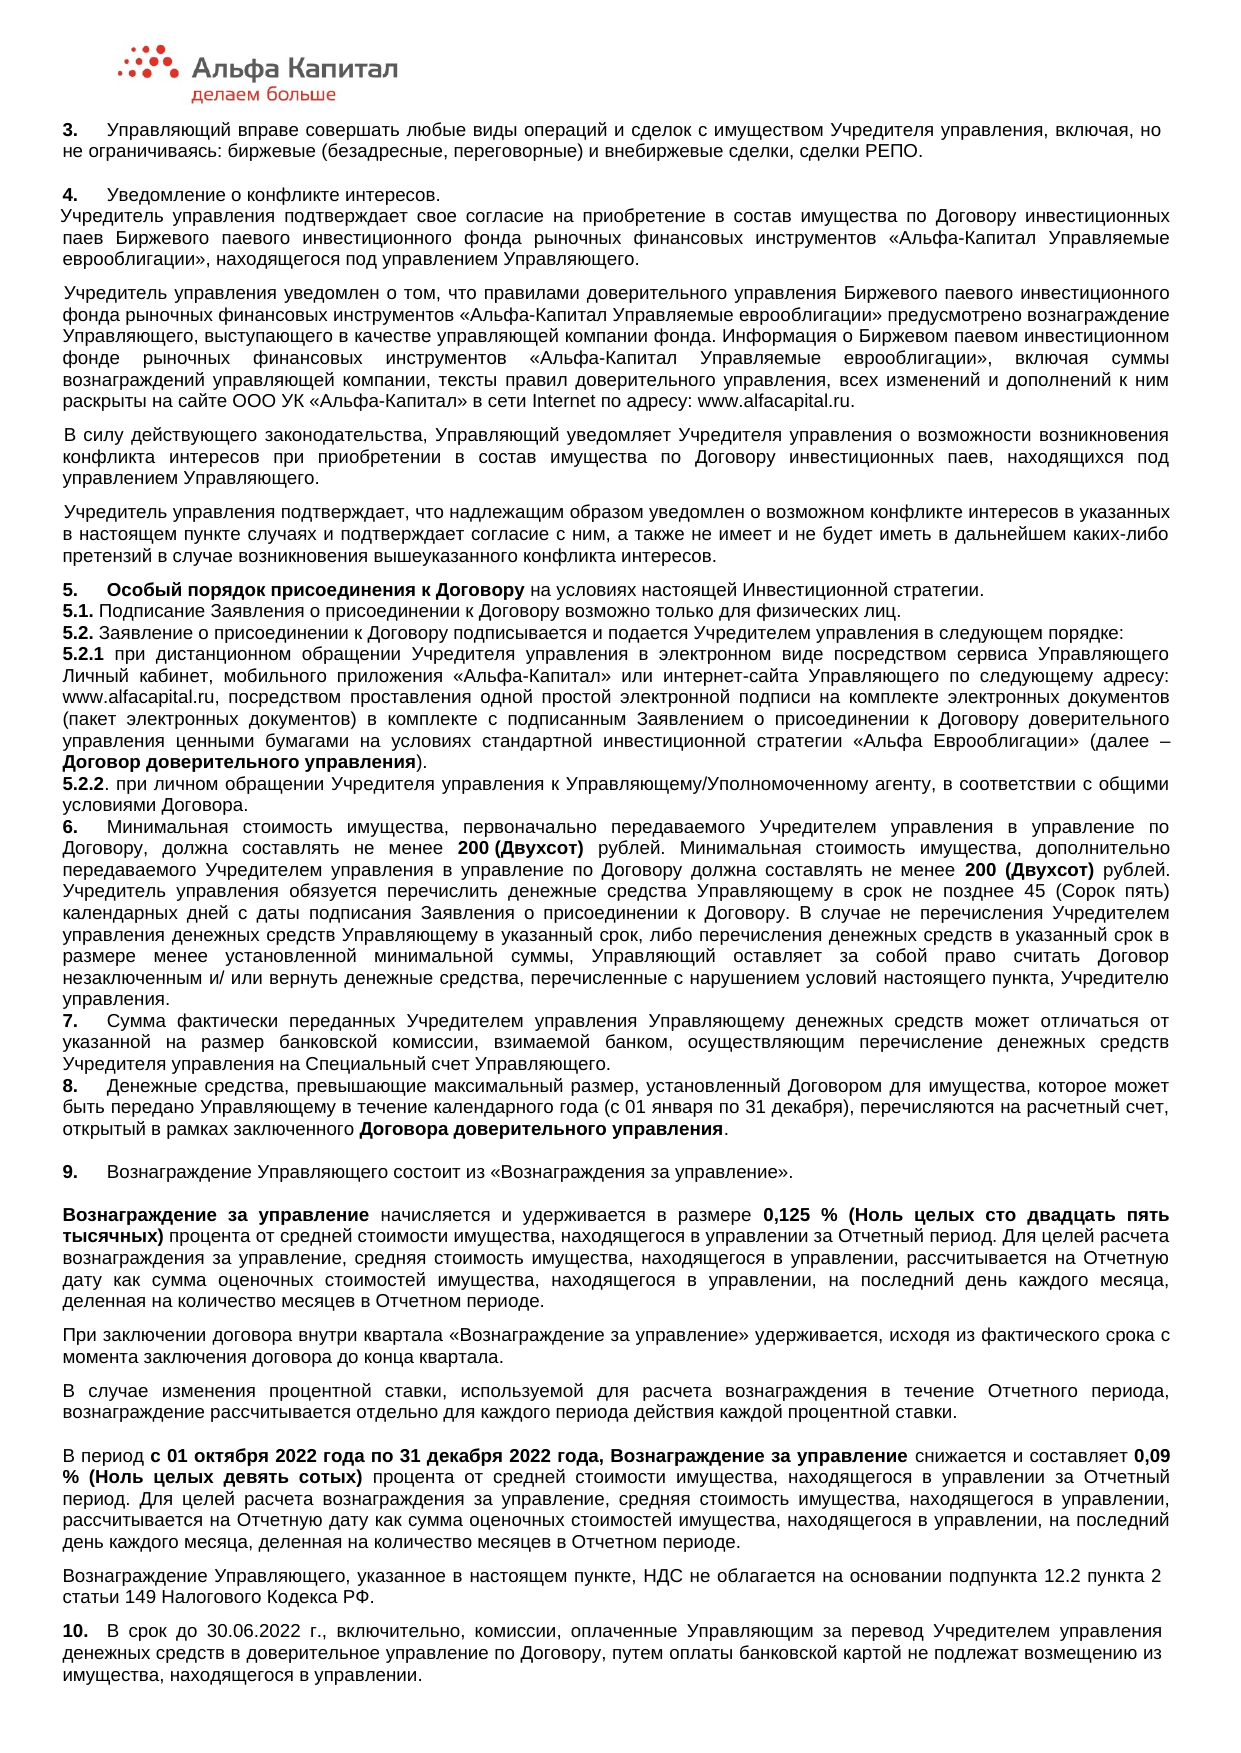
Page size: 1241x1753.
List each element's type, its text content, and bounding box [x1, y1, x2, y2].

picture [116, 39, 402, 105]
list Особый порядок присоединения к Договору на условиях настоящей Инвестиционной стратегии. [62, 578, 1170, 600]
text Учредитель управления уведомлен о том, что правилами доверительного управления Биржевого паевого инвестиционного фонда рыночных финансовых инструментов «Альфа-Капитал Управляемые еврооблигации» предусмотрено вознаграждение Управляющего, выступающего в качестве управляющей компании фонда. Информация о Биржевом паевом инвестиционном фонде рыночных финансовых инструментов «Альфа-Капитал Управляемые еврооблигации», включая суммы вознаграждений управляющей компании, тексты правил доверительного управления, всех изменений и дополнений к ним раскрыты на сайте ООО УК «Альфа-Капитал» в сети Internet по адресу: www.alfacapital.ru. [62, 282, 1170, 412]
list В срок до 30.06.2022 г., включительно, комиссии, оплаченные Управляющим за перевод Учредителем управления денежных средств в доверительное управление по Договору, путем оплаты банковской картой не подлежат возмещению из имущества, находящегося в управлении. [62, 1620, 1163, 1685]
list Управляющий вправе совершать любые виды операций и сделок с имуществом Учредителя управления, включая, но не ограничиваясь: биржевые (безадресные, переговорные) и внебиржевые сделки, сделки РЕПО. [62, 119, 1163, 162]
list Сумма фактически переданных Учредителем управления Управляющему денежных средств может отличаться от указанной на размер банковской комиссии, взимаемой банком, осуществляющим перечисление денежных средств Учредителя управления на Специальный счет Управляющего. [62, 1010, 1170, 1074]
text В силу действующего законодательства, Управляющий уведомляет Учредителя управления о возможности возникновения конфликта интересов при приобретении в состав имущества по Договору инвестиционных паев, находящихся под управлением Управляющего. [62, 424, 1170, 489]
text Вознаграждение за управление начисляется и удерживается в размере 0,125 % (Ноль целых сто двадцать пять тысячных) процента от средней стоимости имущества, находящегося в управлении за Отчетный период. Для целей расчета вознаграждения за управление, средняя стоимость имущества, находящегося в управлении, рассчитывается на Отчетную дату как сумма оценочных стоимостей имущества, находящегося в управлении, на последний день каждого месяца, деленная на количество месяцев в Отчетном периоде. [62, 1204, 1170, 1312]
text Учредитель управления подтверждает, что надлежащим образом уведомлен о возможном конфликте интересов в указанных в настоящем пункте случаях и подтверждает согласие с ним, а также не имеет и не будет иметь в дальнейшем каких-либо претензий в случае возникновения вышеуказанного конфликта интересов. [62, 501, 1170, 566]
text 5.1. Подписание Заявления о присоединении к Договору возможно только для физических лиц. [62, 600, 1170, 622]
text Учредитель управления подтверждает свое согласие на приобретение в состав имущества по Договору инвестиционных паев Биржевого паевого инвестиционного фонда рыночных финансовых инструментов «Альфа-Капитал Управляемые еврооблигации», находящегося под управлением Управляющего. [60, 205, 1170, 270]
text 5.2.1 при дистанционном обращении Учредителя управления в электронном виде посредством сервиса Управляющего Личный кабинет, мобильного приложения «Альфа-Капитал» или интернет-сайта Управляющего по следующему адресу: www.alfacapital.ru, посредством проставления одной простой электронной подписи на комплекте электронных документов (пакет электронных документов) в комплекте с подписанным Заявлением о присоединении к Договору доверительного управления ценными бумагами на условиях стандартной инвестиционной стратегии «Альфа Еврооблигации» (далее – Договор доверительного управления). [62, 643, 1170, 772]
text В период с 01 октября 2022 года по 31 декабря 2022 года, Вознаграждение за управление снижается и составляет 0,09 % (Ноль целых девять сотых) процента от средней стоимости имущества, находящегося в управлении за Отчетный период. Для целей расчета вознаграждения за управление, средняя стоимость имущества, находящегося в управлении, рассчитывается на Отчетную дату как сумма оценочных стоимостей имущества, находящегося в управлении, на последний день каждого месяца, деленная на количество месяцев в Отчетном периоде. [62, 1444, 1170, 1552]
text Вознаграждение Управляющего, указанное в настоящем пункте, НДС не облагается на основании подпункта 12.2 пункта 2 статьи 149 Налогового Кодекса РФ. [62, 1565, 1163, 1608]
list Вознаграждение Управляющего состоит из «Вознаграждения за управление». [62, 1161, 1170, 1182]
text 5.2.2. при личном обращении Учредителя управления к Управляющему/Уполномоченному агенту, в соответствии с общими условиями Договора. [62, 772, 1170, 816]
list Уведомление о конфликте интересов. [62, 183, 1170, 205]
text 5.2. Заявление о присоединении к Договору подписывается и подается Учредителем управления в следующем порядке: [62, 622, 1170, 643]
list Денежные средства, превышающие максимальный размер, установленный Договором для имущества, которое может быть передано Управляющему в течение календарного года (с 01 января по 31 декабря), перечисляются на расчетный счет, открытый в рамках заключенного Договора доверительного управления. [62, 1074, 1170, 1139]
text При заключении договора внутри квартала «Вознаграждение за управление» удерживается, исходя из фактического срока с момента заключения договора до конца квартала. [62, 1324, 1170, 1367]
text В случае изменения процентной ставки, используемой для расчета вознаграждения в течение Отчетного периода, вознаграждение рассчитывается отдельно для каждого периода действия каждой процентной ставки. [62, 1380, 1170, 1423]
list Минимальная стоимость имущества, первоначально передаваемого Учредителем управления в управление по Договору, должна составлять не менее 200 (Двухсот) рублей. Минимальная стоимость имущества, дополнительно передаваемого Учредителем управления в управление по Договору должна составлять не менее 200 (Двухсот) рублей. Учредитель управления обязуется перечислить денежные средства Управляющему в срок не позднее 45 (Сорок пять) календарных дней с даты подписания Заявления о присоединении к Договору. В случае не перечисления Учредителем управления денежных средств Управляющему в указанный срок, либо перечисления денежных средств в указанный срок в размере менее установленной минимальной суммы, Управляющий оставляет за собой право считать Договор незаключенным и/ или вернуть денежные средства, перечисленные с нарушением условий настоящего пункта, Учредителю управления. [62, 816, 1170, 1010]
